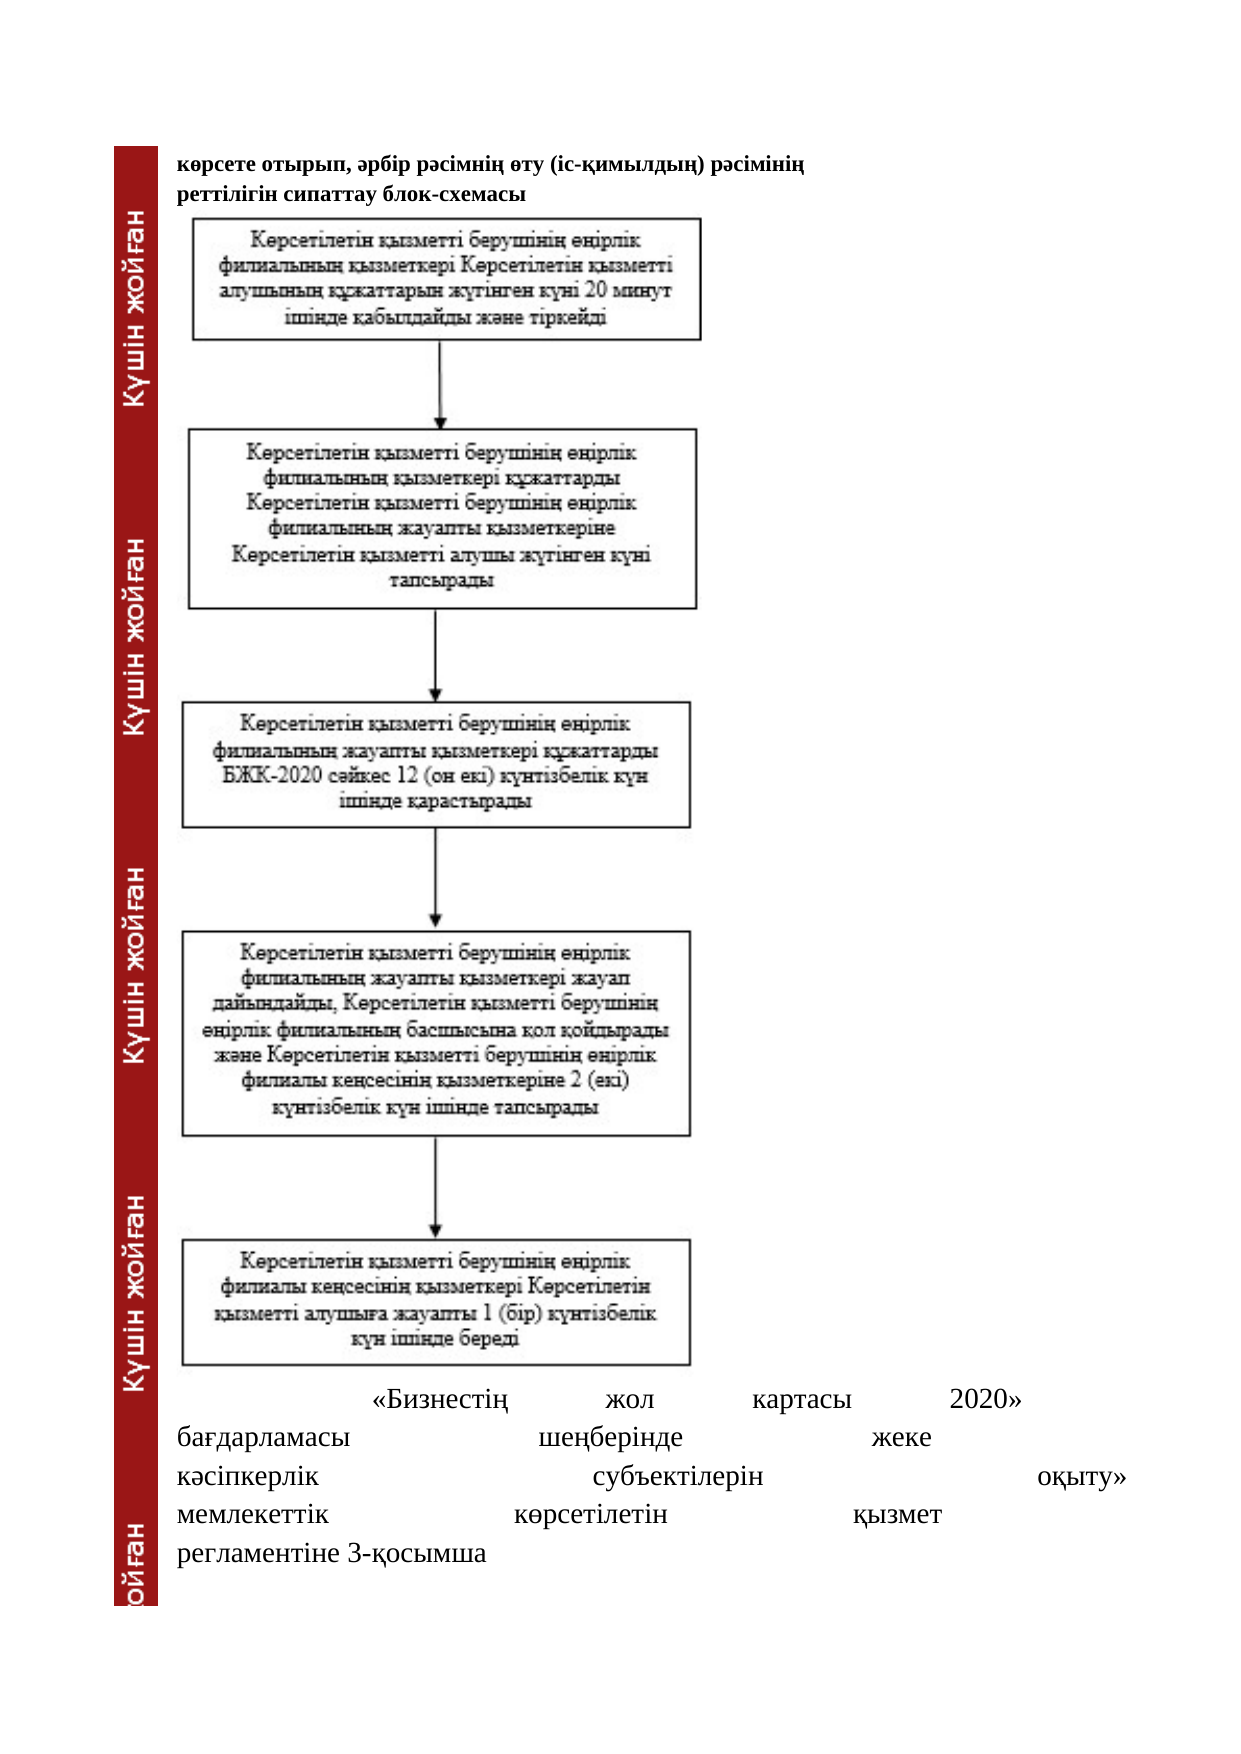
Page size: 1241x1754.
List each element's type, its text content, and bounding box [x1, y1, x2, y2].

picture [114, 146, 158, 150]
picture [114, 1569, 158, 1606]
picture [114, 207, 158, 1381]
picture [176, 210, 702, 1377]
text «Бизнестің жол картасы 2020» бағдарламасы шеңберінде жеке кәсіпкерлік субъектілерін оқыту» мемлекеттік көрсетілетін қызмет регламентіне 3-қосымша [112, 1381, 1128, 1569]
